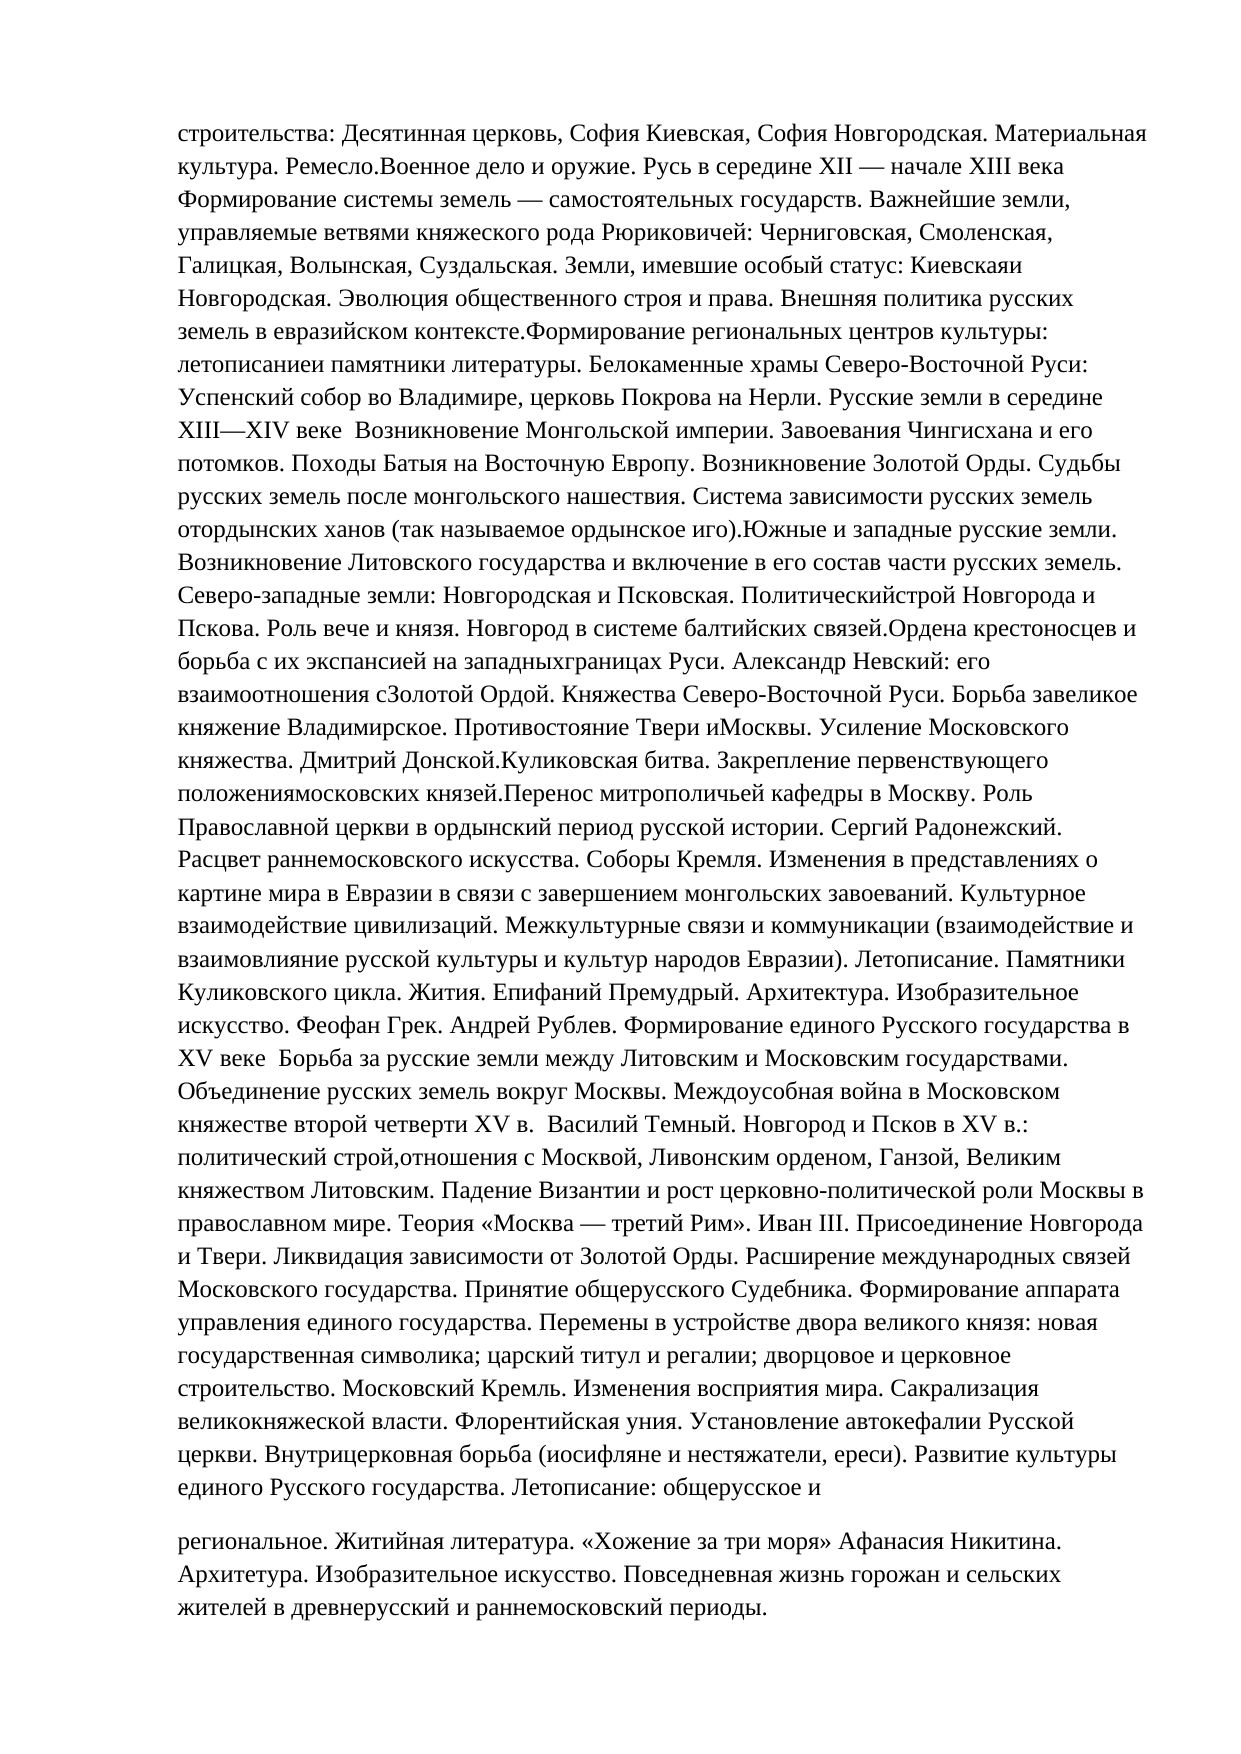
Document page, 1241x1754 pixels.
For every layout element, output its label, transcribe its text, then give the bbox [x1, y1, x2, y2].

text региональное. Житийная литература. «Хожение за три моря» Афанасия Никитина. Архитетура. Изобразительное искусство. Повседневная жизнь горожан и сельских жителей в древнерусский и раннемосковский периоды. [177, 1526, 1152, 1621]
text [177, 118, 1152, 1501]
